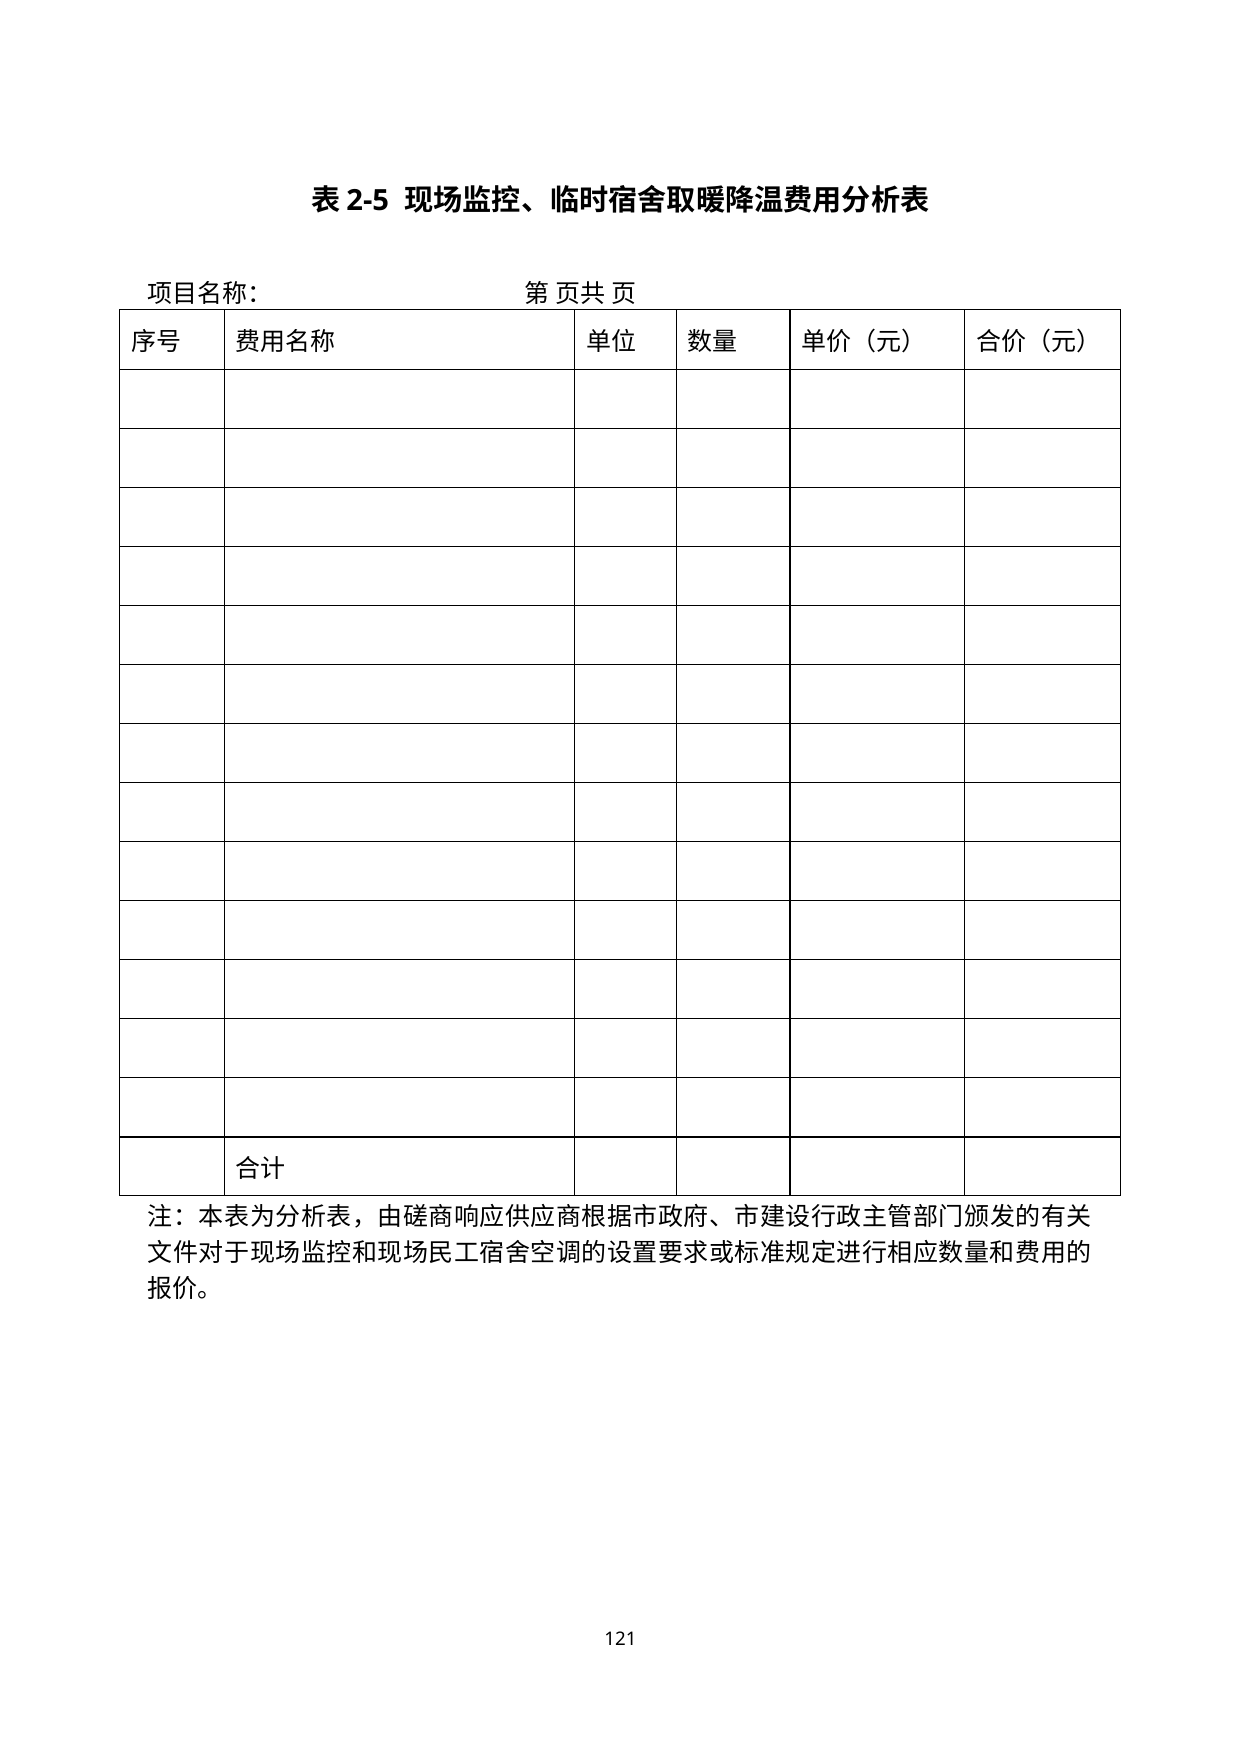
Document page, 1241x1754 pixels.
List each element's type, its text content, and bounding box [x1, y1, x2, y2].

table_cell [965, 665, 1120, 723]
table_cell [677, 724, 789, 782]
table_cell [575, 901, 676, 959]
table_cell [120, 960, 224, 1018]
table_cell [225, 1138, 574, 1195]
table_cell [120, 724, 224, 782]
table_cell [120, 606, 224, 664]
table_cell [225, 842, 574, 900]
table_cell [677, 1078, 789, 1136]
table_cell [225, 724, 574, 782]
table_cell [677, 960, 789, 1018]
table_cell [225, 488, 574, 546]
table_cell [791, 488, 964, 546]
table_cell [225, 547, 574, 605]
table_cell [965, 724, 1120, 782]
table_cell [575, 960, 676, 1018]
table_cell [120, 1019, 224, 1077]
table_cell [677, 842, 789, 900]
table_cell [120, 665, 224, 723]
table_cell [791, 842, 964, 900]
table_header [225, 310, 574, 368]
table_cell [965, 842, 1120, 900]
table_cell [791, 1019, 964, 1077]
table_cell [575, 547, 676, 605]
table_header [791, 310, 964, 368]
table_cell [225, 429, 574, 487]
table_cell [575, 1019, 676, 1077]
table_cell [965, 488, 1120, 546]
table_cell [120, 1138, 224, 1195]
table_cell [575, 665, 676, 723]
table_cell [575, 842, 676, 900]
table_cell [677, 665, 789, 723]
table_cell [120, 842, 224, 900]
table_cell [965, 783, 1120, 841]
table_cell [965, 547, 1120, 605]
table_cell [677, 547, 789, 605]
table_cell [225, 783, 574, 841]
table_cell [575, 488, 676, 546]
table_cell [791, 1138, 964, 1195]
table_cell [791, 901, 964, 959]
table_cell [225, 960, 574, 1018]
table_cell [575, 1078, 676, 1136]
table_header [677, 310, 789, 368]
text 项目名称： 第 页共 页 [148, 273, 1093, 309]
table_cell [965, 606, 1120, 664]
text 注：本表为分析表，由磋商响应供应商根据市政府、市建设行政主管部门颁发的有关文件对于现场监控和现场民工宿舍空调的设置要求或标准规定进行相应数量和费用的报价。 [148, 1196, 1093, 1305]
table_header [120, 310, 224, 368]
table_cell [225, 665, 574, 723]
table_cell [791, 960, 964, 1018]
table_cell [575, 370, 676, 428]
text 表2-5 现场监控、临时宿舍取暖降温费用分析表 [148, 177, 1093, 219]
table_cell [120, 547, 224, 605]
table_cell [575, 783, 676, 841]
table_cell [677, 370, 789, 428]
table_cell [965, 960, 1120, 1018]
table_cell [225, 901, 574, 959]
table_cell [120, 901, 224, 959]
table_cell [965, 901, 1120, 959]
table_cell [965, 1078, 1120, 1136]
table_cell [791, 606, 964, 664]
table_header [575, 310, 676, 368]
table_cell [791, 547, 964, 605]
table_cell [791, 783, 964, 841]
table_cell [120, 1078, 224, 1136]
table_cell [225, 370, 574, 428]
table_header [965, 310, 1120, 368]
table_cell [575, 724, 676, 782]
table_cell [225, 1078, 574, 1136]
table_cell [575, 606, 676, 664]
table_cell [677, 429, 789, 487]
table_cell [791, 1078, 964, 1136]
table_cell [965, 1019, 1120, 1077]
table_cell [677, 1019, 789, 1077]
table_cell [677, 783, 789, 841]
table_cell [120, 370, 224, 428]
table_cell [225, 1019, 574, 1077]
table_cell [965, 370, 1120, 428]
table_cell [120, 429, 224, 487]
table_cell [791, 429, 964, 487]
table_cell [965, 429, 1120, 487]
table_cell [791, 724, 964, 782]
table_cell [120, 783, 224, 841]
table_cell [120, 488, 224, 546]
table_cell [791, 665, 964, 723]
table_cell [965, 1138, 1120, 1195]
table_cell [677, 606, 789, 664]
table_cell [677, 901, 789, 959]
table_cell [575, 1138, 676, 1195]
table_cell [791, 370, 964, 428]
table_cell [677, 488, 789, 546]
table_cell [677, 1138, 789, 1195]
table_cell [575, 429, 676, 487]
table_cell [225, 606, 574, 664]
